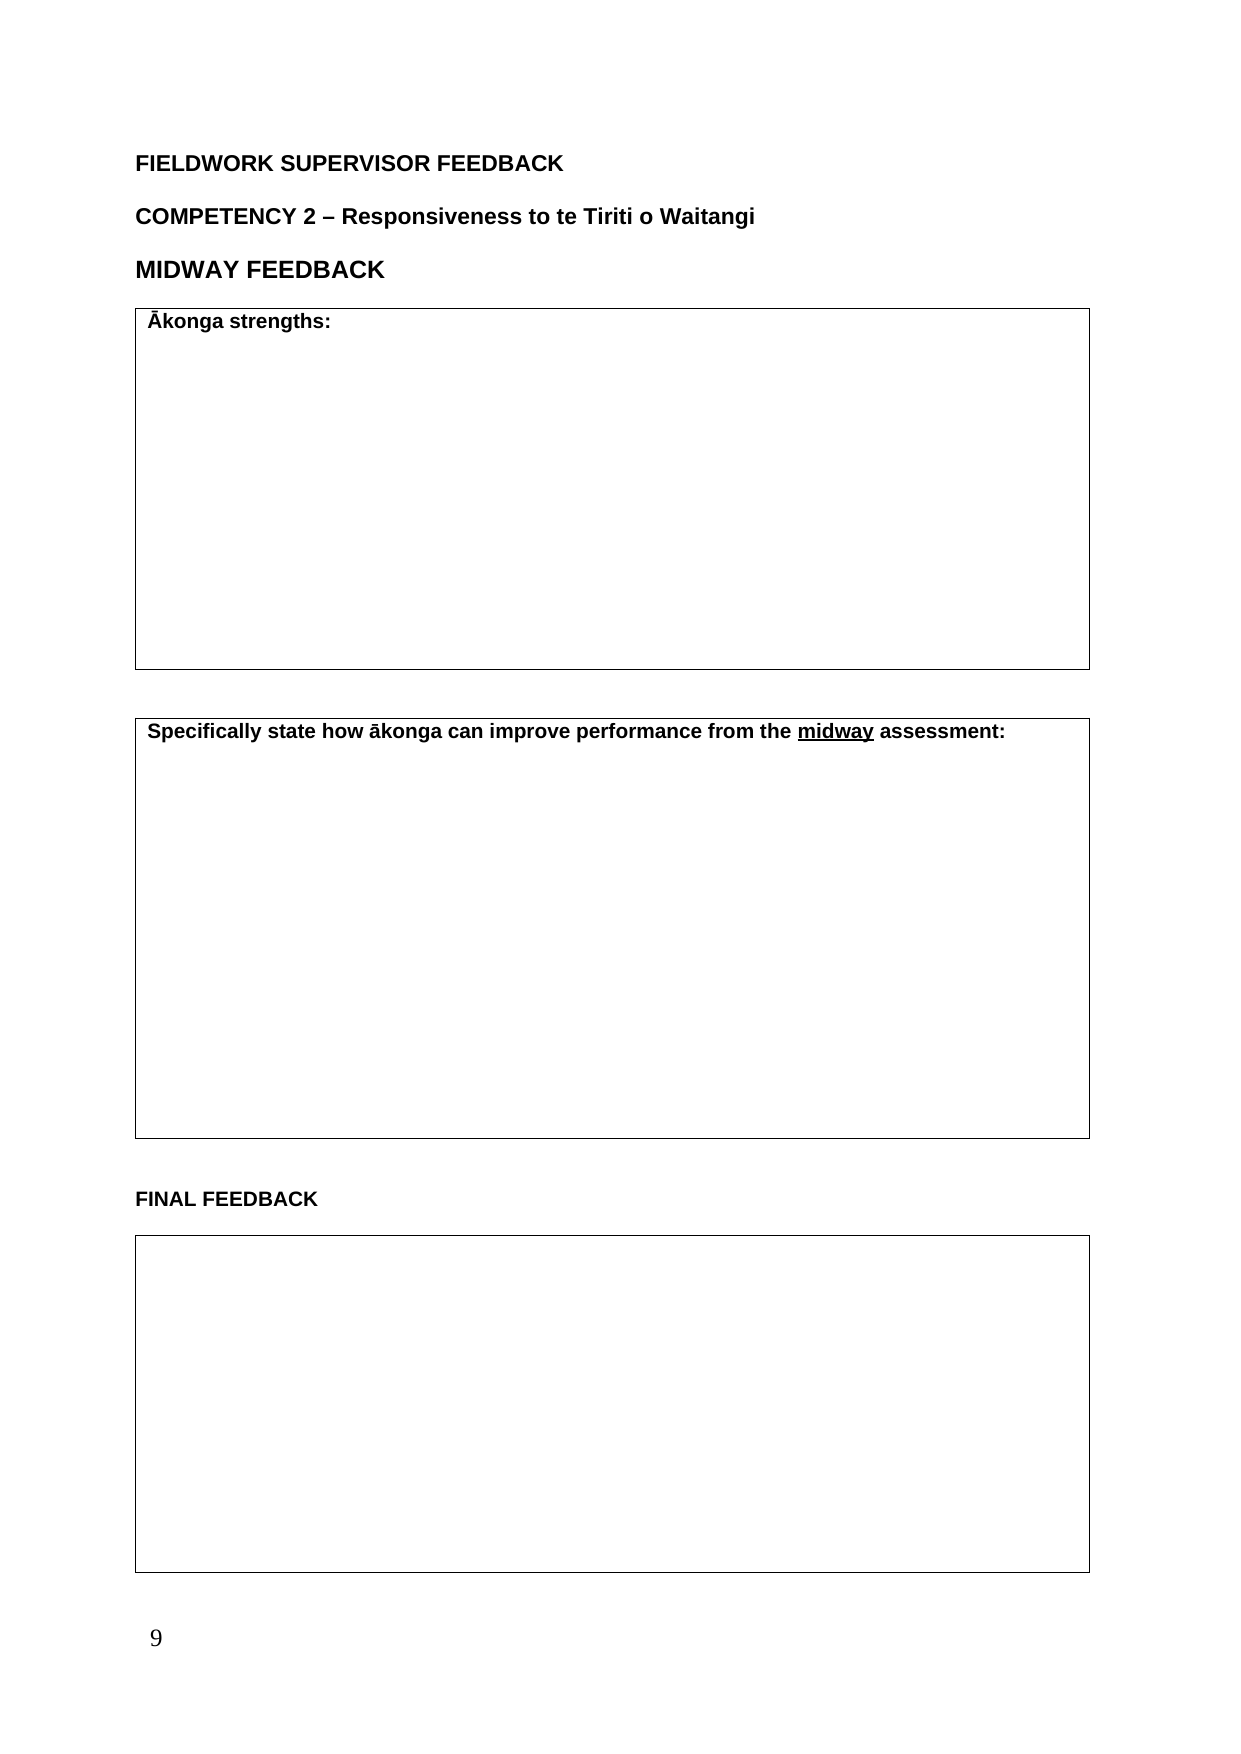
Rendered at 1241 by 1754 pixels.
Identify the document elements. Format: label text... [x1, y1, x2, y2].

table_header Ākonga strengths: [136, 309, 1089, 668]
text MIDWAY FEEDBACK [135, 255, 1090, 284]
text FINAL FEEDBACK [135, 1187, 1090, 1211]
table_header [136, 1236, 1089, 1572]
text FIELDWORK SUPERVISOR FEEDBACK [135, 150, 1090, 176]
table_header Specifically state how ākonga can improve performance from the midway assessment: [136, 719, 1089, 1138]
text COMPETENCY 2 – Responsiveness to te Tiriti o Waitangi [135, 203, 1090, 229]
